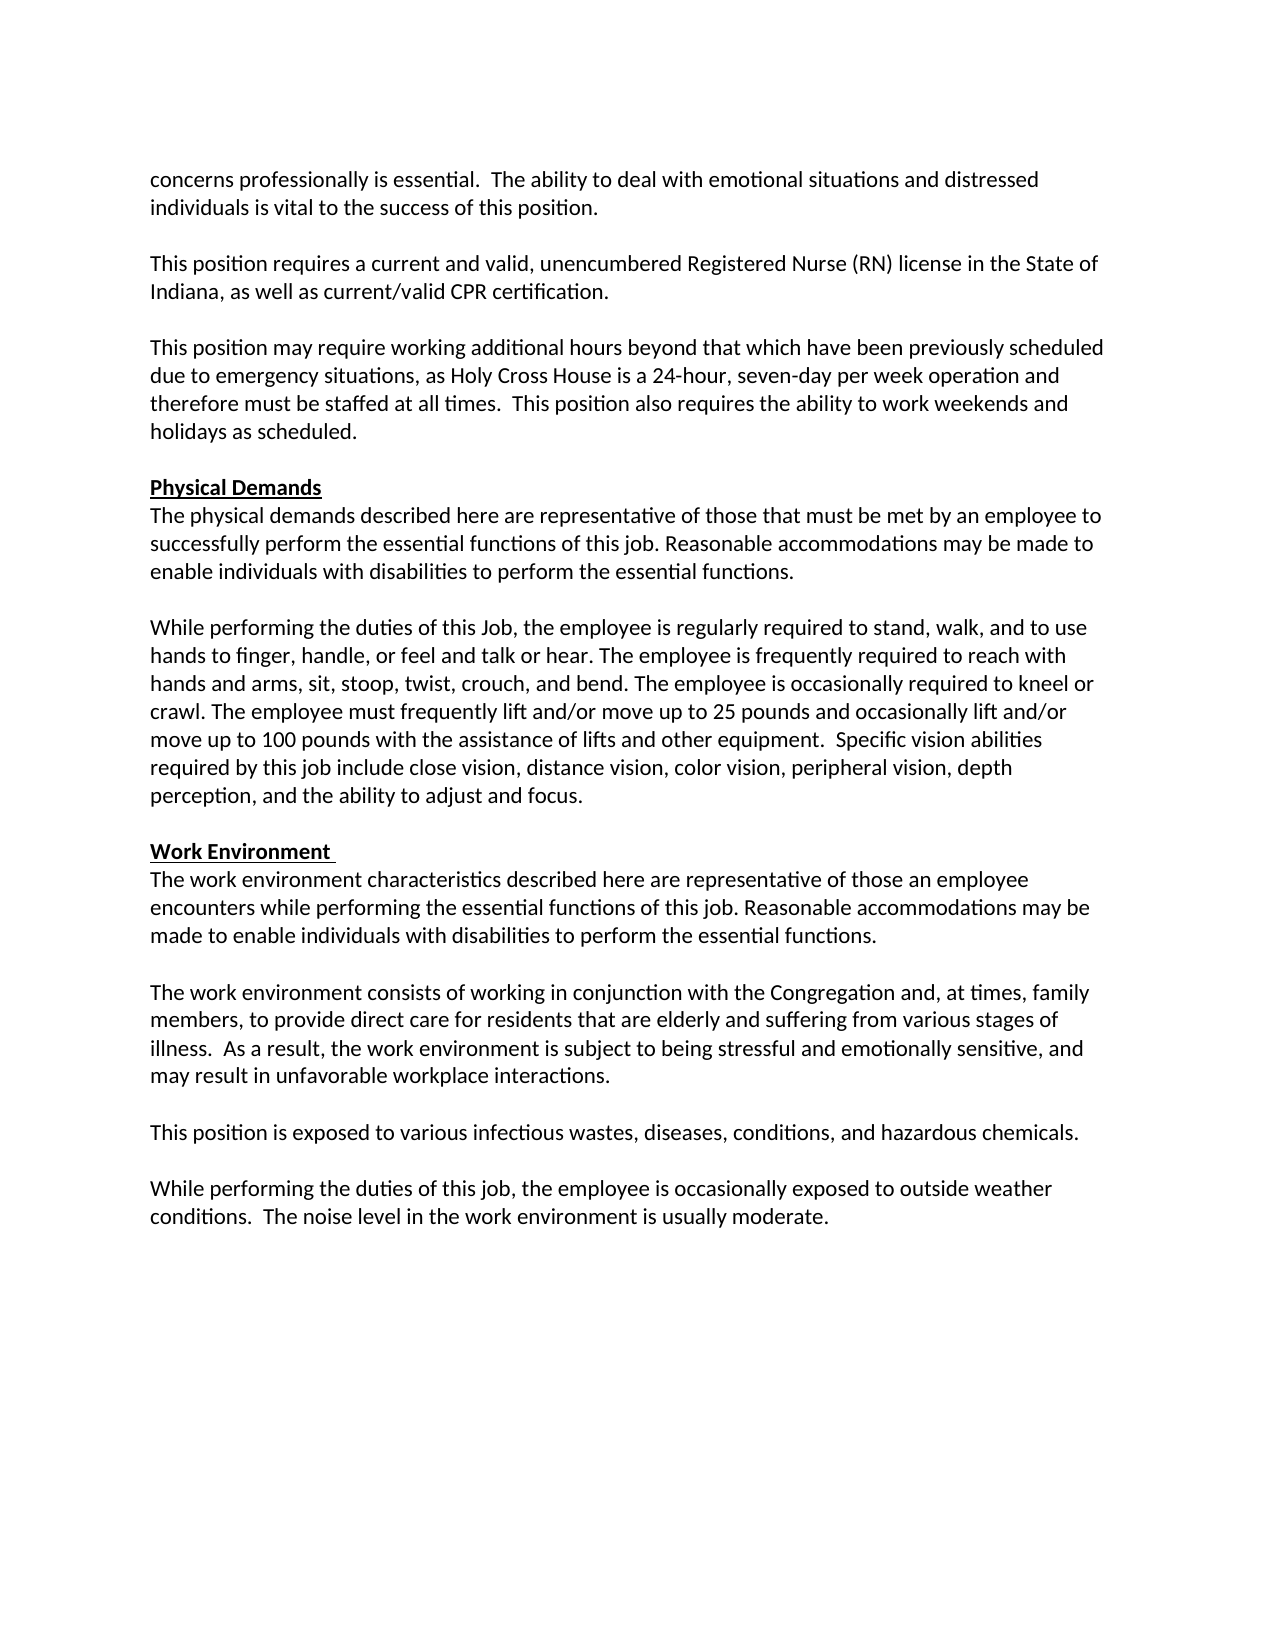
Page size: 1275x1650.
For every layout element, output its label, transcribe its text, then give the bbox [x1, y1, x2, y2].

text Physical Demands [150, 473, 1125, 501]
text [150, 165, 1125, 221]
text While performing the duties of this Job, the employee is regularly required to stand, walk, and to use hands to finger, handle, or feel and talk or hear. The employee is frequently required to reach with hands and arms, sit, stoop, twist, crouch, and bend. The employee is occasionally required to kneel or crawl. The employee must frequently lift and/or move up to 25 pounds and occasionally lift and/or move up to 100 pounds with the assistance of lifts and other equipment. Specific vision abilities required by this job include close vision, distance vision, color vision, peripheral vision, depth perception, and the ability to adjust and focus. [150, 613, 1125, 809]
text While performing the duties of this job, the employee is occasionally exposed to outside weather conditions. The noise level in the work environment is usually moderate. [150, 1174, 1125, 1230]
text This position requires a current and valid, unencumbered Registered Nurse (RN) license in the State of Indiana, as well as current/valid CPR certification. [150, 249, 1125, 305]
text This position is exposed to various infectious wastes, diseases, conditions, and hazardous chemicals. [150, 1118, 1125, 1146]
text The physical demands described here are representative of those that must be met by an employee to successfully perform the essential functions of this job. Reasonable accommodations may be made to enable individuals with disabilities to perform the essential functions. [150, 501, 1125, 585]
text The work environment characteristics described here are representative of those an employee encounters while performing the essential functions of this job. Reasonable accommodations may be made to enable individuals with disabilities to perform the essential functions. [150, 866, 1125, 949]
text Work Environment [150, 837, 1125, 866]
text This position may require working additional hours beyond that which have been previously scheduled due to emergency situations, as Holy Cross House is a 24-hour, seven-day per week operation and therefore must be staffed at all times. This position also requires the ability to work weekends and holidays as scheduled. [150, 333, 1125, 445]
text The work environment consists of working in conjunction with the Congregation and, at times, family members, to provide direct care for residents that are elderly and suffering from various stages of illness. As a result, the work environment is subject to being stressful and emotionally sensitive, and may result in unfavorable workplace interactions. [150, 978, 1125, 1090]
